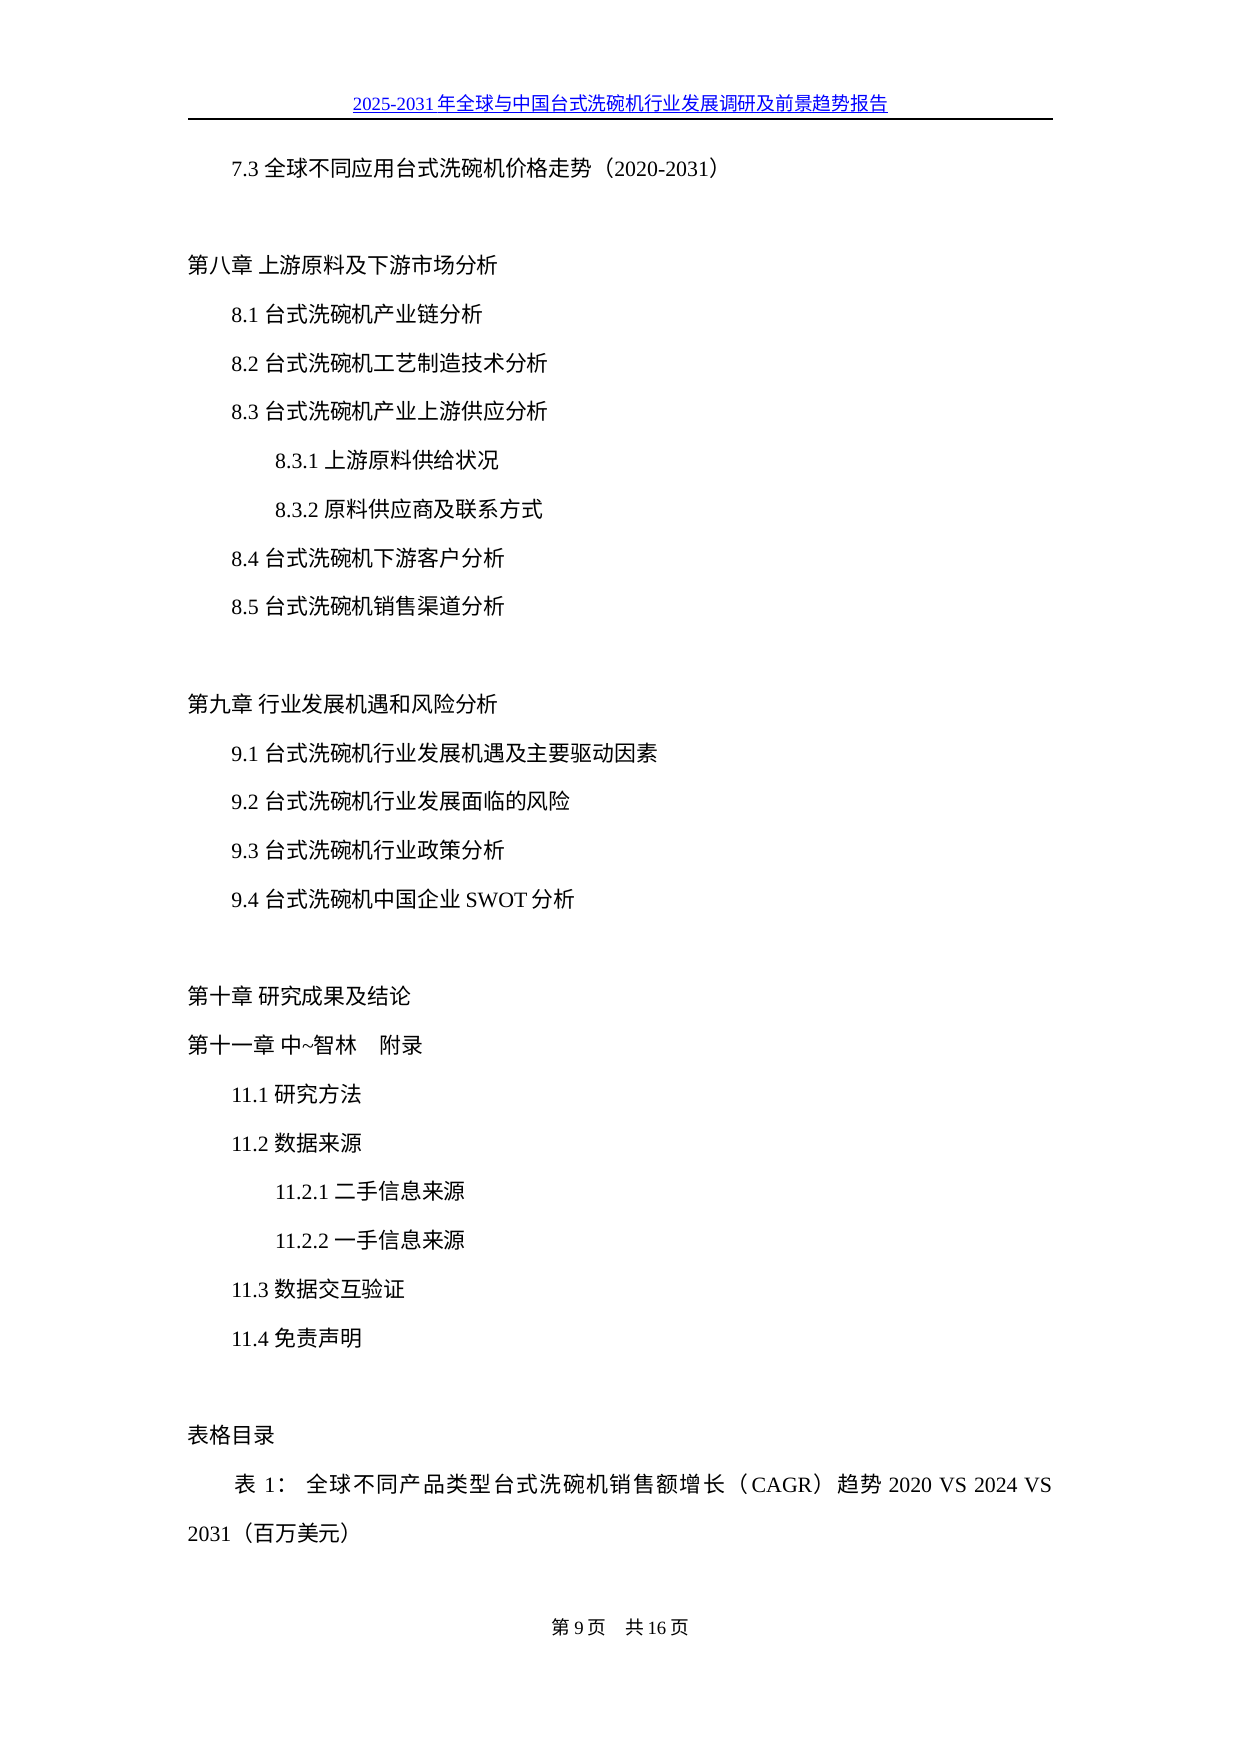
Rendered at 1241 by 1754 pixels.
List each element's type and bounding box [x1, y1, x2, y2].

text [187, 150, 1053, 1548]
